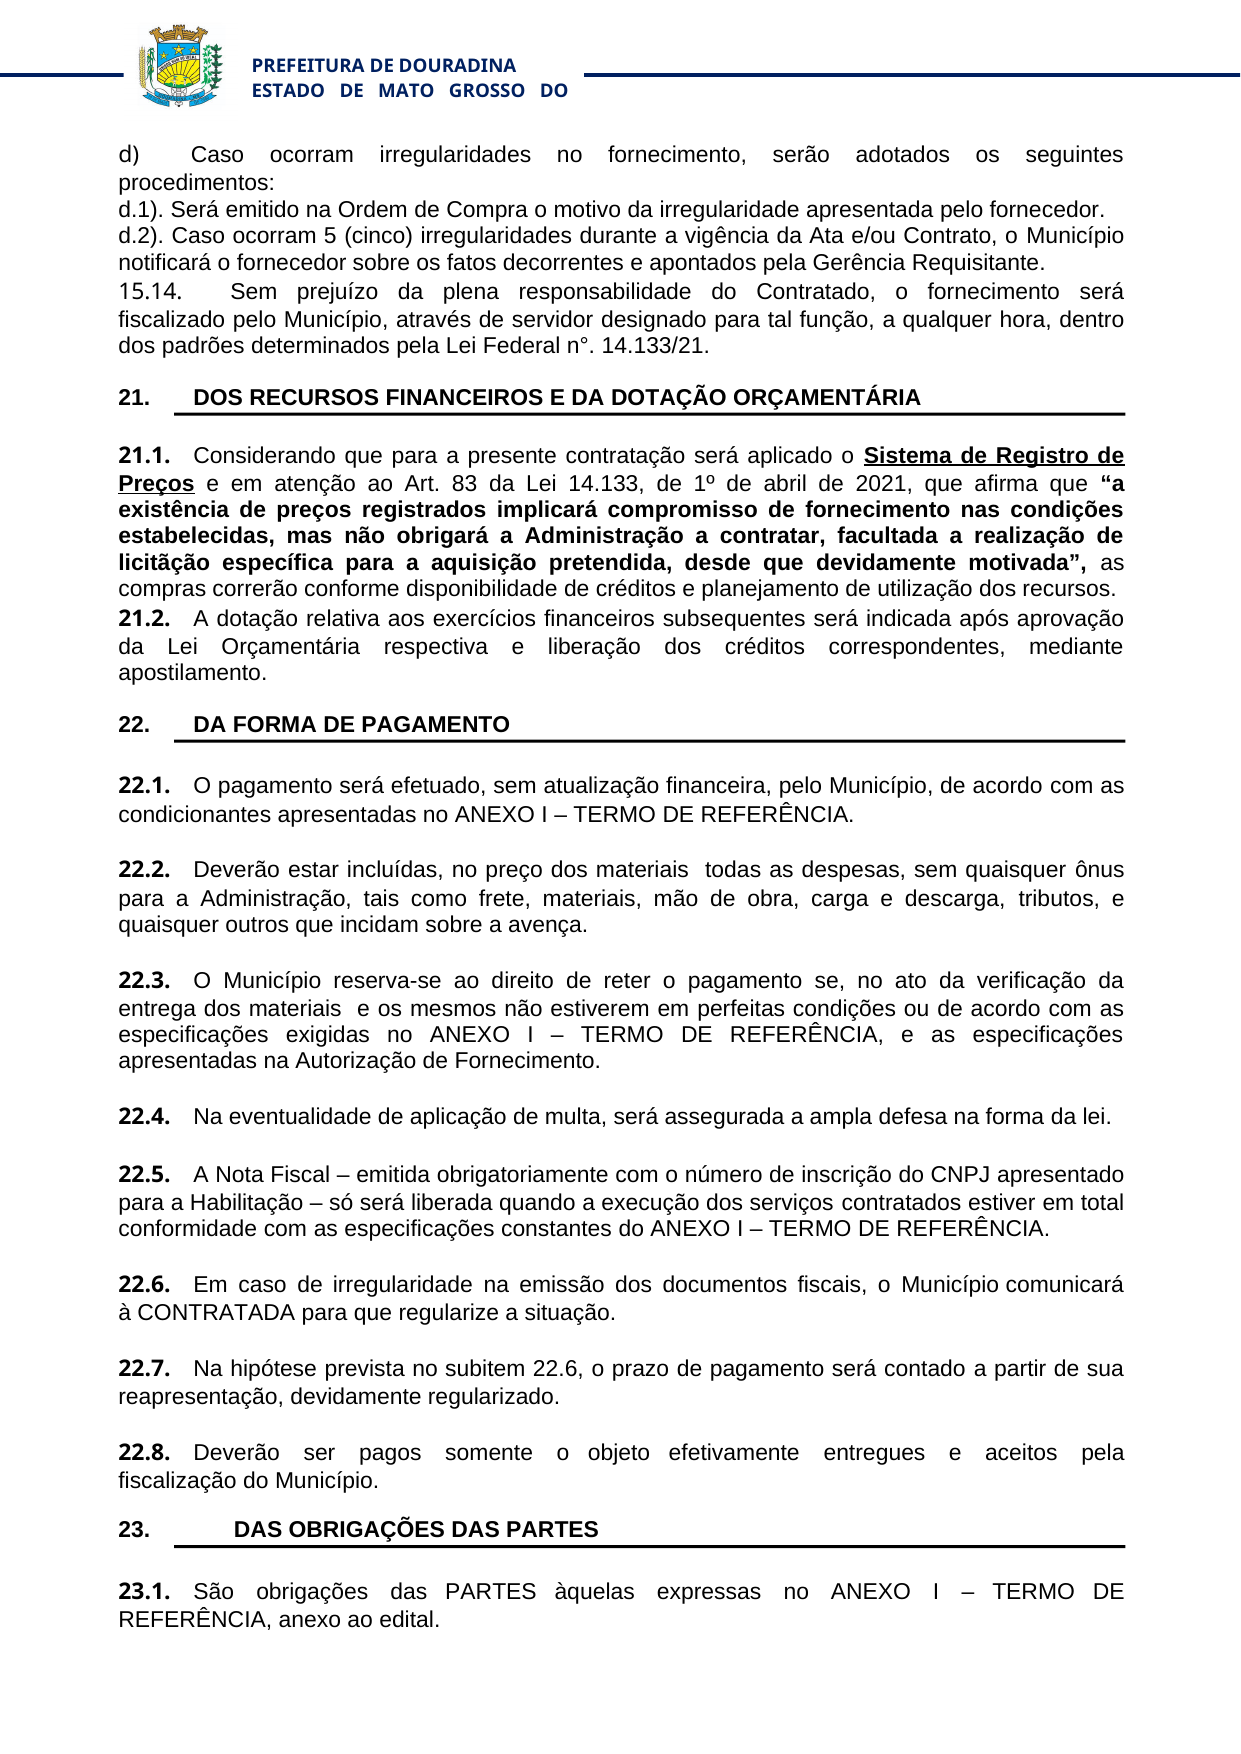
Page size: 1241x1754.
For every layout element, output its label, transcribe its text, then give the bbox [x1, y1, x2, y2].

list Deverão ser pagos somente o objeto efetivamente entregues e aceitos pela fiscalização do Município. [118, 1436, 1124, 1494]
text d.1). Será emitido na Ordem de Compra o motivo da irregularidade apresentada pelo fornecedor. [118, 196, 1124, 222]
list Sem prejuízo da plena responsabilidade do Contratado, o fornecimento será fiscalizado pelo Município, através de servidor designado para tal função, a qualquer hora, dentro dos padrões determinados pela Lei Federal n°. 14.133/21. [118, 275, 1124, 359]
list Deverão estar incluídas, no preço dos materiais todas as despesas, sem quaisquer ônus para a Administração, tais como frete, materiais, mão de obra, carga e descarga, tributos, e quaisquer outros que incidam sobre a avença. [118, 853, 1124, 937]
list Em caso de irregularidade na emissão dos documentos fiscais, o Município comunicará à CONTRATADA para que regularize a situação. [118, 1268, 1124, 1326]
list A Nota Fiscal – emitida obrigatoriamente com o número de inscrição do CNPJ apresentado para a Habilitação – só será liberada quando a execução dos serviços contratados estiver em total conformidade com as especificações constantes do ANEXO I – TERMO DE REFERÊNCIA. [118, 1158, 1124, 1242]
list Na eventualidade de aplicação de multa, será assegurada a ampla defesa na forma da lei. [118, 1100, 1124, 1131]
list A dotação relativa aos exercícios financeiros subsequentes será indicada após aprovação da Lei Orçamentária respectiva e liberação dos créditos correspondentes, mediante apostilamento. [118, 602, 1124, 686]
list O pagamento será efetuado, sem atualização financeira, pelo Município, de acordo com as condicionantes apresentadas no ANEXO I – TERMO DE REFERÊNCIA. [118, 769, 1124, 827]
subtitle DA FORMA DE PAGAMENTO [118, 711, 1124, 737]
text d.2). Caso ocorram 5 (cinco) irregularidades durante a vigência da Ata e/ou Contrato, o Município notificará o fornecedor sobre os fatos decorrentes e apontados pela Gerência Requisitante. [118, 222, 1124, 275]
list Caso ocorram irregularidades no fornecimento, serão adotados os seguintes procedimentos: [118, 138, 1124, 196]
list Na hipótese prevista no subitem 22.6, o prazo de pagamento será contado a partir de sua reapresentação, devidamente regularizado. [118, 1352, 1124, 1410]
list Considerando que para a presente contratação será aplicado o Sistema de Registro de Preços e em atenção ao Art. 83 da Lei 14.133, de 1º de abril de 2021, que afirma que “a existência de preços registrados implicará compromisso de fornecimento nas condições estabelecidas, mas não obrigará a Administração a contratar, facultada a realização de licitãção específica para a aquisição pretendida, desde que devidamente motivada”, as compras correrão conforme disponibilidade de créditos e planejamento de utilização dos recursos. [118, 438, 1124, 602]
list O Município reserva-se ao direito de reter o pagamento se, no ato da verificação da entrega dos materiais e os mesmos não estiverem em perfeitas condições ou de acordo com as especificações exigidas no ANEXO I – TERMO DE REFERÊNCIA, e as especificações apresentadas na Autorização de Fornecimento. [118, 963, 1124, 1074]
subtitle DAS OBRIGAÇÕES DAS PARTES [118, 1516, 1124, 1543]
picture [123, 18, 238, 121]
list São obrigações das PARTES àquelas expressas no ANEXO I – TERMO DE REFERÊNCIA, anexo ao edital. [118, 1575, 1124, 1632]
subtitle DOS RECURSOS FINANCEIROS E DA DOTAÇÃO ORÇAMENTÁRIA [118, 384, 1124, 410]
